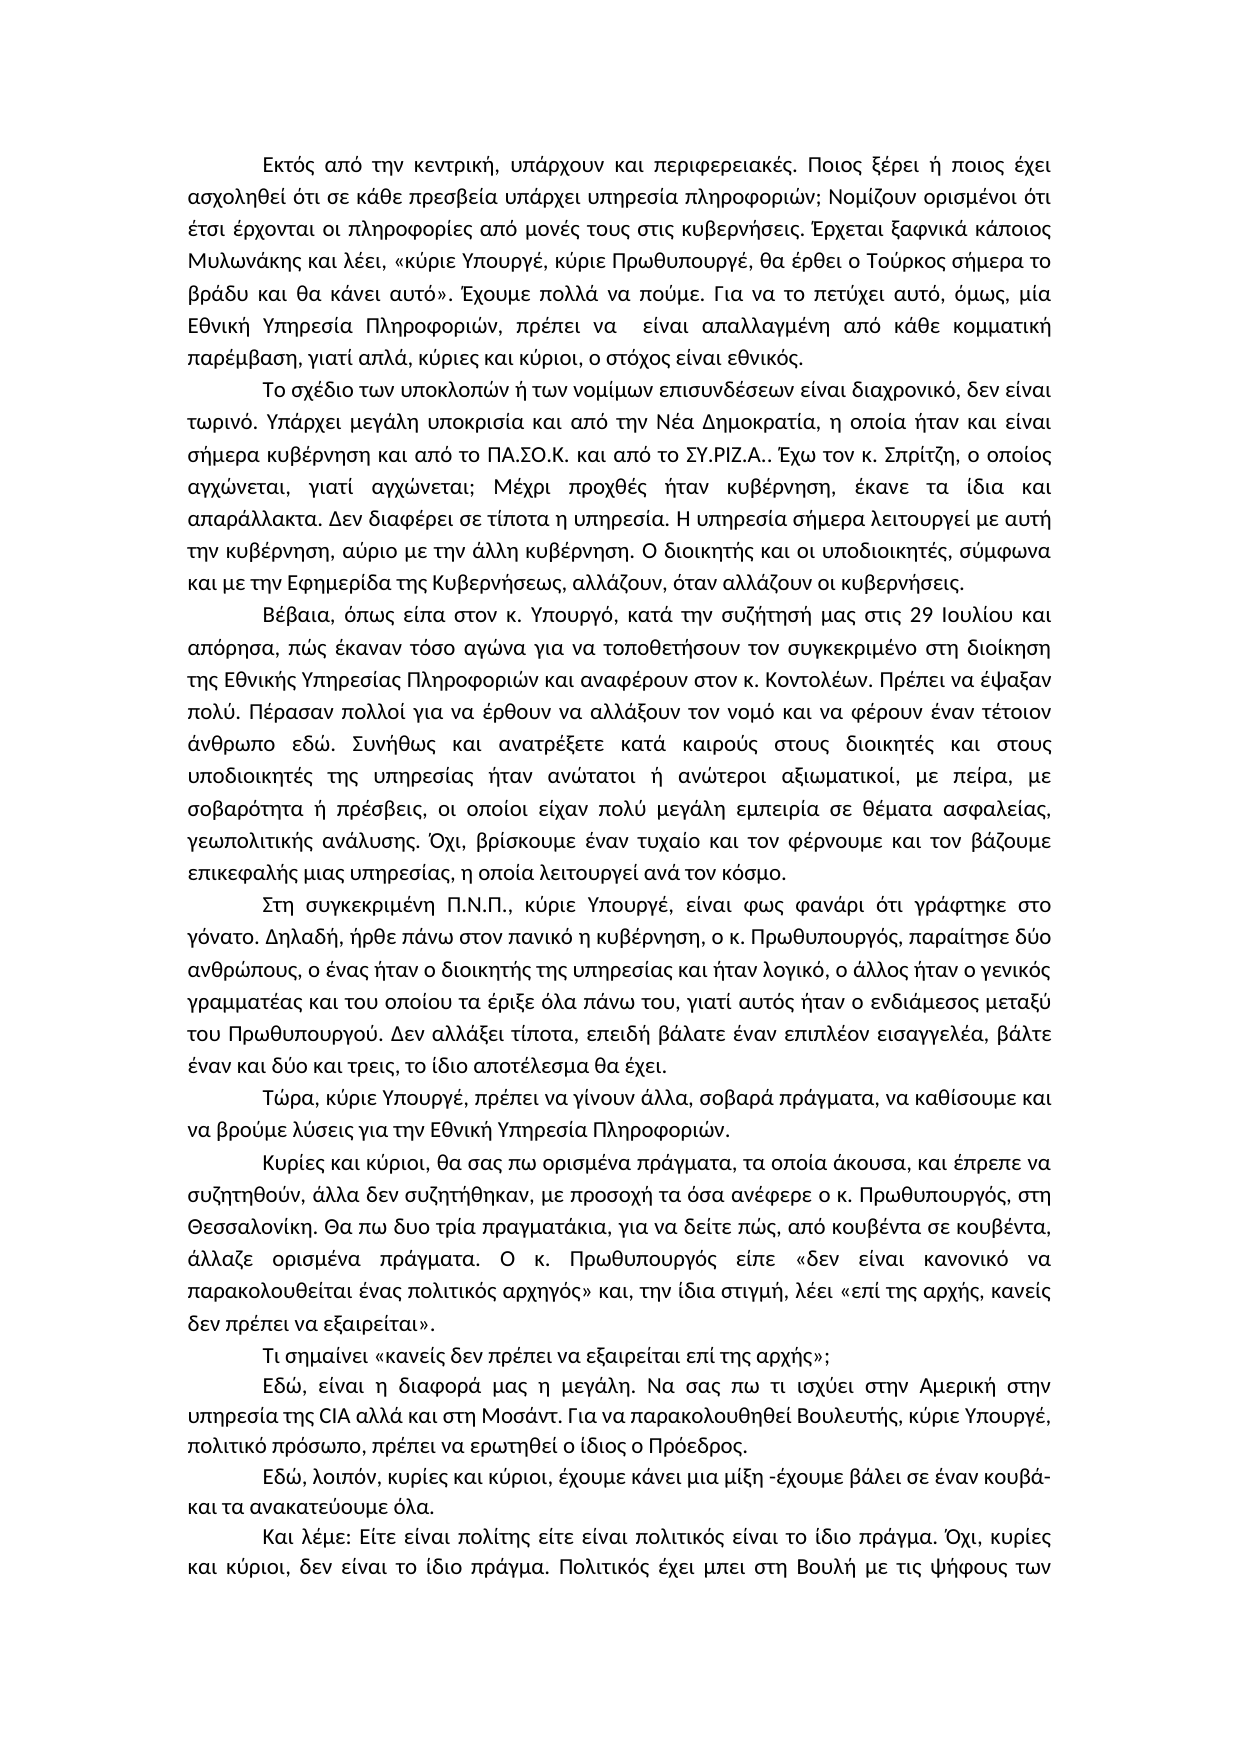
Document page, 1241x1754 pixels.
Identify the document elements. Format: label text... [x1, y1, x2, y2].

text Στη συγκεκριμένη Π.Ν.Π., κύριε Υπουργέ, είναι φως φανάρι ότι γράφτηκε στο γόνατο. Δηλαδή, ήρθε πάνω στον πανικό η κυβέρνηση, ο κ. Πρωθυπουργός, παραίτησε δύο ανθρώπους, ο ένας ήταν ο διοικητής της υπηρεσίας και ήταν λογικό, ο άλλος ήταν ο γενικός γραμματέας και του οποίου τα έριξε όλα πάνω του, γιατί αυτός ήταν ο ενδιάμεσος μεταξύ του Πρωθυπουργού. Δεν αλλάξει τίποτα, επειδή βάλατε έναν επιπλέον εισαγγελέα, βάλτε έναν και δύο και τρεις, το ίδιο αποτέλεσμα θα έχει. [187, 890, 1053, 1079]
text Τώρα, κύριε Υπουργέ, πρέπει να γίνουν άλλα, σοβαρά πράγματα, να καθίσουμε και να βρούμε λύσεις για την Εθνική Υπηρεσία Πληροφοριών. [187, 1083, 1053, 1144]
text Κυρίες και κύριοι, θα σας πω ορισμένα πράγματα, τα οποία άκουσα, και έπρεπε να συζητηθούν, άλλα δεν συζητήθηκαν, με προσοχή τα όσα ανέφερε ο κ. Πρωθυπουργός, στη Θεσσαλονίκη. Θα πω δυο τρία πραγματάκια, για να δείτε πώς, από κουβέντα σε κουβέντα, άλλαζε ορισμένα πράγματα. Ο κ. Πρωθυπουργός είπε «δεν είναι κανονικό να παρακολουθείται ένας πολιτικός αρχηγός» και, την ίδια στιγμή, λέει «επί της αρχής, κανείς δεν πρέπει να εξαιρείται». [187, 1148, 1053, 1337]
text Το σχέδιο των υποκλοπών ή των νομίμων επισυνδέσεων είναι διαχρονικό, δεν είναι τωρινό. Υπάρχει μεγάλη υποκρισία και από την Νέα Δημοκρατία, η οποία ήταν και είναι σήμερα κυβέρνηση και από το ΠΑ.ΣΟ.Κ. και από το ΣΥ.ΡΙΖ.Α.. Έχω τον κ. Σπρίτζη, ο οποίος αγχώνεται, γιατί αγχώνεται; Μέχρι προχθές ήταν κυβέρνηση, έκανε τα ίδια και απαράλλακτα. Δεν διαφέρει σε τίποτα η υπηρεσία. Η υπηρεσία σήμερα λειτουργεί με αυτή την κυβέρνηση, αύριο με την άλλη κυβέρνηση. Ο διοικητής και οι υποδιοικητές, σύμφωνα και με την Εφημερίδα της Κυβερνήσεως, αλλάζουν, όταν αλλάζουν οι κυβερνήσεις. [187, 375, 1053, 596]
text Τι σημαίνει «κανείς δεν πρέπει να εξαιρείται επί της αρχής»; [187, 1341, 1053, 1369]
text Εδώ, λοιπόν, κυρίες και κύριοι, έχουμε κάνει μια μίξη -έχουμε βάλει σε έναν κουβά- και τα ανακατεύουμε όλα. [187, 1462, 1053, 1520]
text Εδώ, είναι η διαφορά μας η μεγάλη. Να σας πω τι ισχύει στην Αμερική στην υπηρεσία της CIA αλλά και στη Μοσάντ. Για να παρακολουθηθεί Βουλευτής, κύριε Υπουργέ, πολιτικό πρόσωπο, πρέπει να ερωτηθεί ο ίδιος ο Πρόεδρος. [187, 1371, 1053, 1459]
text Βέβαια, όπως είπα στον κ. Υπουργό, κατά την συζήτησή μας στις 29 Ιουλίου και απόρησα, πώς έκαναν τόσο αγώνα για να τοποθετήσουν τον συγκεκριμένο στη διοίκηση της Εθνικής Υπηρεσίας Πληροφοριών και αναφέρουν στον κ. Κοντολέων. Πρέπει να έψαξαν πολύ. Πέρασαν πολλοί για να έρθουν να αλλάξουν τον νομό και να φέρουν έναν τέτοιον άνθρωπο εδώ. Συνήθως και ανατρέξετε κατά καιρούς στους διοικητές και στους υποδιοικητές της υπηρεσίας ήταν ανώτατοι ή ανώτεροι αξιωματικοί, με πείρα, με σοβαρότητα ή πρέσβεις, οι οποίοι είχαν πολύ μεγάλη εμπειρία σε θέματα ασφαλείας, γεωπολιτικής ανάλυσης. Όχι, βρίσκουμε έναν τυχαίο και τον φέρνουμε και τον βάζουμε επικεφαλής μιας υπηρεσίας, η οποία λειτουργεί ανά τον κόσμο. [187, 601, 1053, 886]
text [187, 1522, 1053, 1580]
text Εκτός από την κεντρική, υπάρχουν και περιφερειακές. Ποιος ξέρει ή ποιος έχει ασχοληθεί ότι σε κάθε πρεσβεία υπάρχει υπηρεσία πληροφοριών; Νομίζουν ορισμένοι ότι έτσι έρχονται οι πληροφορίες από μονές τους στις κυβερνήσεις. Έρχεται ξαφνικά κάποιος Μυλωνάκης και λέει, «κύριε Υπουργέ, κύριε Πρωθυπουργέ, θα έρθει ο Τούρκος σήμερα το βράδυ και θα κάνει αυτό». Έχουμε πολλά να πούμε. Για να το πετύχει αυτό, όμως, μία Εθνική Υπηρεσία Πληροφοριών, πρέπει να είναι απαλλαγμένη από κάθε κομματική παρέμβαση, γιατί απλά, κύριες και κύριοι, ο στόχος είναι εθνικός. [187, 150, 1053, 371]
